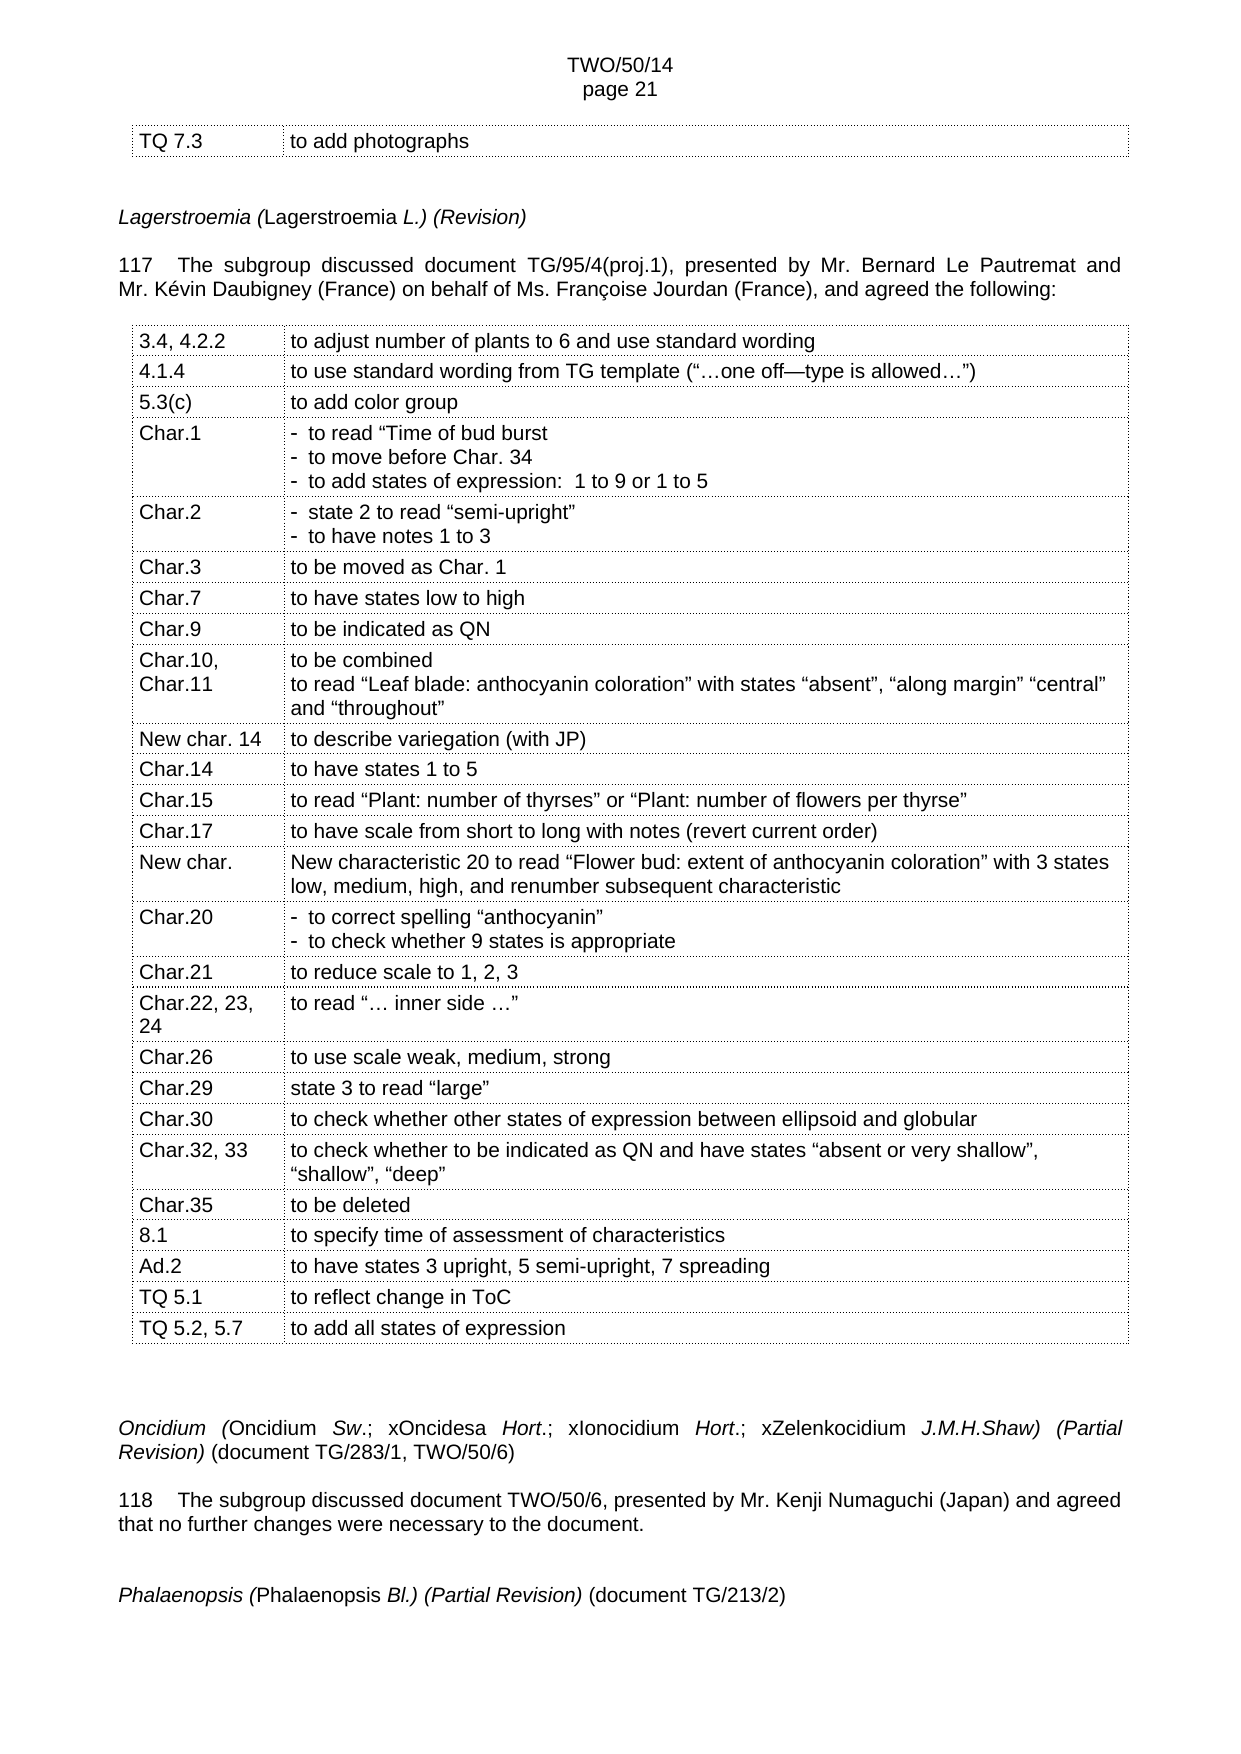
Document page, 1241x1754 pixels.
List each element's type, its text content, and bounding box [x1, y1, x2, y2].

table_cell Char.3 [133, 551, 284, 582]
text Oncidium (Oncidium Sw.; xOncidesa Hort.; xIonocidium Hort.; xZelenkocidium J.M.H.Shaw) (Partial Revision) (document TG/283/1, TWO/50/6) [118, 1416, 1122, 1463]
table_cell Char.26 [133, 1041, 284, 1072]
table_cell New characteristic 20 to read “Flower bud: extent of anthocyanin coloration” with 3 states low, medium, high, and renumber subsequent characteristic [285, 846, 1128, 901]
table_cell to check whether to be indicated as QN and have states “absent or very shallow”, “shallow”, “deep” [285, 1134, 1128, 1188]
table_cell to read “… inner side …” [285, 986, 1128, 1041]
text The subgroup discussed document TG/95/4(proj.1), presented by Mr. Bernard Le Pautremat and Mr. Kévin Daubigney (France) on behalf of Ms. Françoise Jourdan (France), and agreed the following: [118, 253, 1122, 301]
table_cell Char.9 [133, 613, 284, 644]
table_cell to be moved as Char. 1 [285, 551, 1128, 582]
table_cell Char.2 [133, 496, 284, 551]
table_cell Char.20 [133, 901, 284, 956]
table_cell Char.17 [133, 815, 284, 846]
table_cell to add all states of expression [285, 1312, 1128, 1343]
table_cell Char.14 [133, 753, 284, 784]
table_cell to be indicated as QN [285, 613, 1128, 644]
table_cell to be deleted [285, 1189, 1128, 1219]
table_cell to have scale from short to long with notes (revert current order) [285, 815, 1128, 846]
table_cell Char.1 [133, 417, 284, 496]
table_cell New char. [133, 846, 284, 901]
text Phalaenopsis (Phalaenopsis Bl.) (Partial Revision) (document TG/213/2) [118, 1583, 1122, 1607]
text Lagerstroemia (Lagerstroemia L.) (Revision) [118, 205, 1122, 229]
table_cell to reflect change in ToC [285, 1281, 1128, 1312]
table_cell to have states 3 upright, 5 semi-upright, 7 spreading [285, 1250, 1128, 1281]
table_cell Char.30 [133, 1103, 284, 1134]
table_cell New char. 14 [133, 723, 284, 753]
table_cell to be combined to read “Leaf blade: anthocyanin coloration” with states “absent”, “along margin” “central” and “throughout” [285, 644, 1128, 722]
table_cell to read “Plant: number of thyrses” or “Plant: number of flowers per thyrse” [285, 784, 1128, 815]
table_cell to read “Time of bud burst to move before Char. 34 to add states of expression: 1 to 9 or 1 to 5 [285, 417, 1128, 496]
table_cell 4.1.4 [133, 355, 284, 386]
table_cell to specify time of assessment of characteristics [285, 1219, 1128, 1250]
table_cell Char.32, 33 [133, 1134, 284, 1188]
table_header to adjust number of plants to 6 and use standard wording [285, 325, 1128, 355]
table_cell TQ 5.1 [133, 1281, 284, 1312]
table_cell to use scale weak, medium, strong [285, 1041, 1128, 1072]
table_cell Char.15 [133, 784, 284, 815]
table_cell TQ 7.3 [133, 125, 284, 156]
table_cell Char.10, Char.11 [133, 644, 284, 722]
table_cell to check whether other states of expression between ellipsoid and globular [285, 1103, 1128, 1134]
table_cell to reduce scale to 1, 2, 3 [285, 956, 1128, 986]
table_cell to add color group [285, 386, 1128, 417]
table_cell Ad.2 [133, 1250, 284, 1281]
table_cell to use standard wording from TG template (“…one off—type is allowed…”) [285, 355, 1128, 386]
text The subgroup discussed document TWO/50/6, presented by Mr. Kenji Numaguchi (Japan) and agreed that no further changes were necessary to the document. [118, 1487, 1122, 1535]
table_cell TQ 5.2, 5.7 [133, 1312, 284, 1343]
table_cell to have states 1 to 5 [285, 753, 1128, 784]
table_cell to correct spelling “anthocyanin” to check whether 9 states is appropriate [285, 901, 1128, 956]
table_cell to add photographs [284, 125, 1128, 156]
table_header 3.4, 4.2.2 [133, 325, 284, 355]
table_cell to have states low to high [285, 582, 1128, 613]
table_cell Char.7 [133, 582, 284, 613]
table_cell Char.22, 23, 24 [133, 986, 284, 1041]
table_cell Char.21 [133, 956, 284, 986]
table_cell 8.1 [133, 1219, 284, 1250]
table_cell Char.35 [133, 1189, 284, 1219]
table_cell 5.3(c) [133, 386, 284, 417]
table_cell state 3 to read “large” [285, 1072, 1128, 1103]
table_cell to describe variegation (with JP) [285, 723, 1128, 753]
table_cell Char.29 [133, 1072, 284, 1103]
table_cell state 2 to read “semi-upright” to have notes 1 to 3 [285, 496, 1128, 551]
